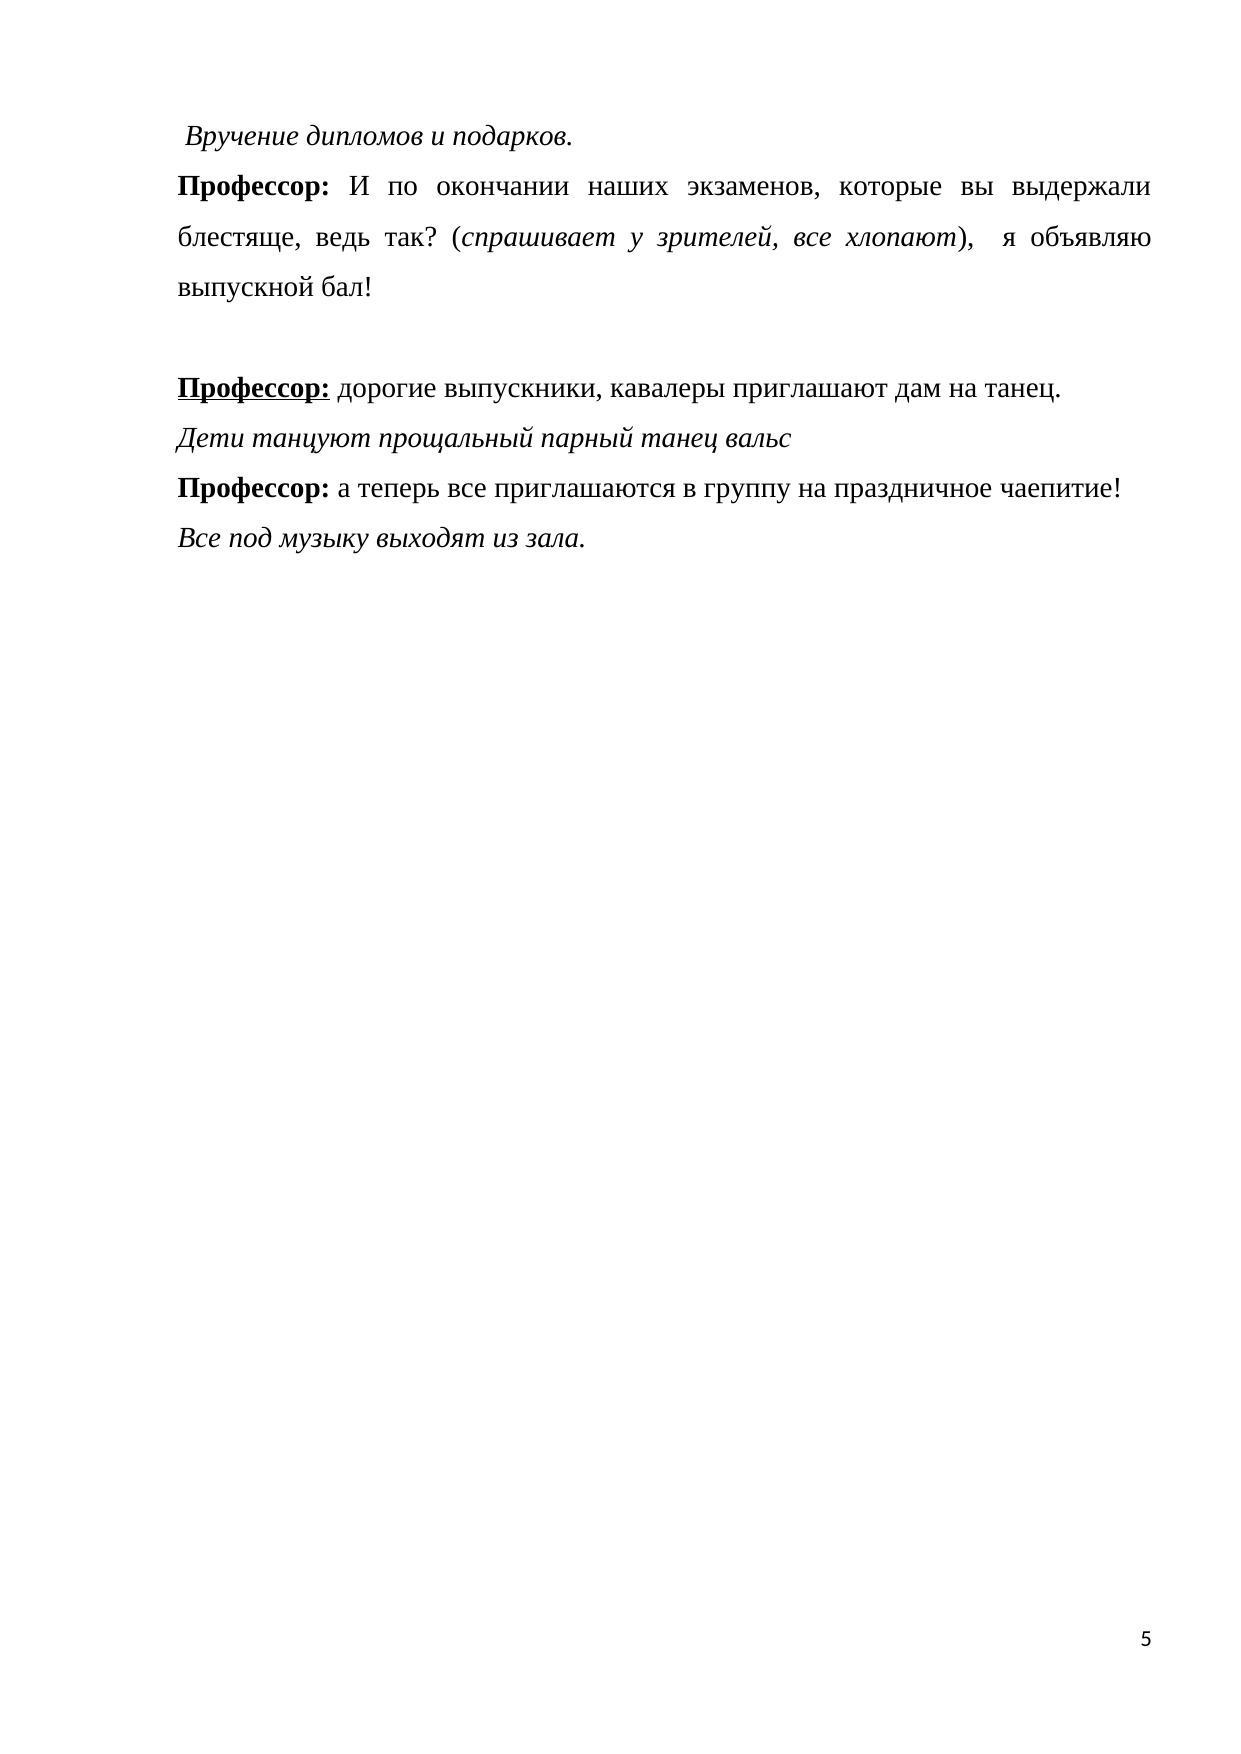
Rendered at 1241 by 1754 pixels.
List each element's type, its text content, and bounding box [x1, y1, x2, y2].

text Профессор: И по окончании наших экзаменов, которые вы выдержали блестяще, ведь так? (спрашивает у зрителей, все хлопают), я объявляю выпускной бал! [177, 168, 1152, 303]
text Все под музыку выходят из зала. [177, 521, 1152, 554]
text Вручение дипломов и подарков. [177, 118, 1152, 152]
text Дети танцуют прощальный парный танец вальс [177, 420, 1152, 453]
text Профессор: а теперь все приглашаются в группу на праздничное чаепитие! [177, 470, 1152, 504]
text Профессор: дорогие выпускники, кавалеры приглашают дам на танец. [177, 370, 1152, 403]
